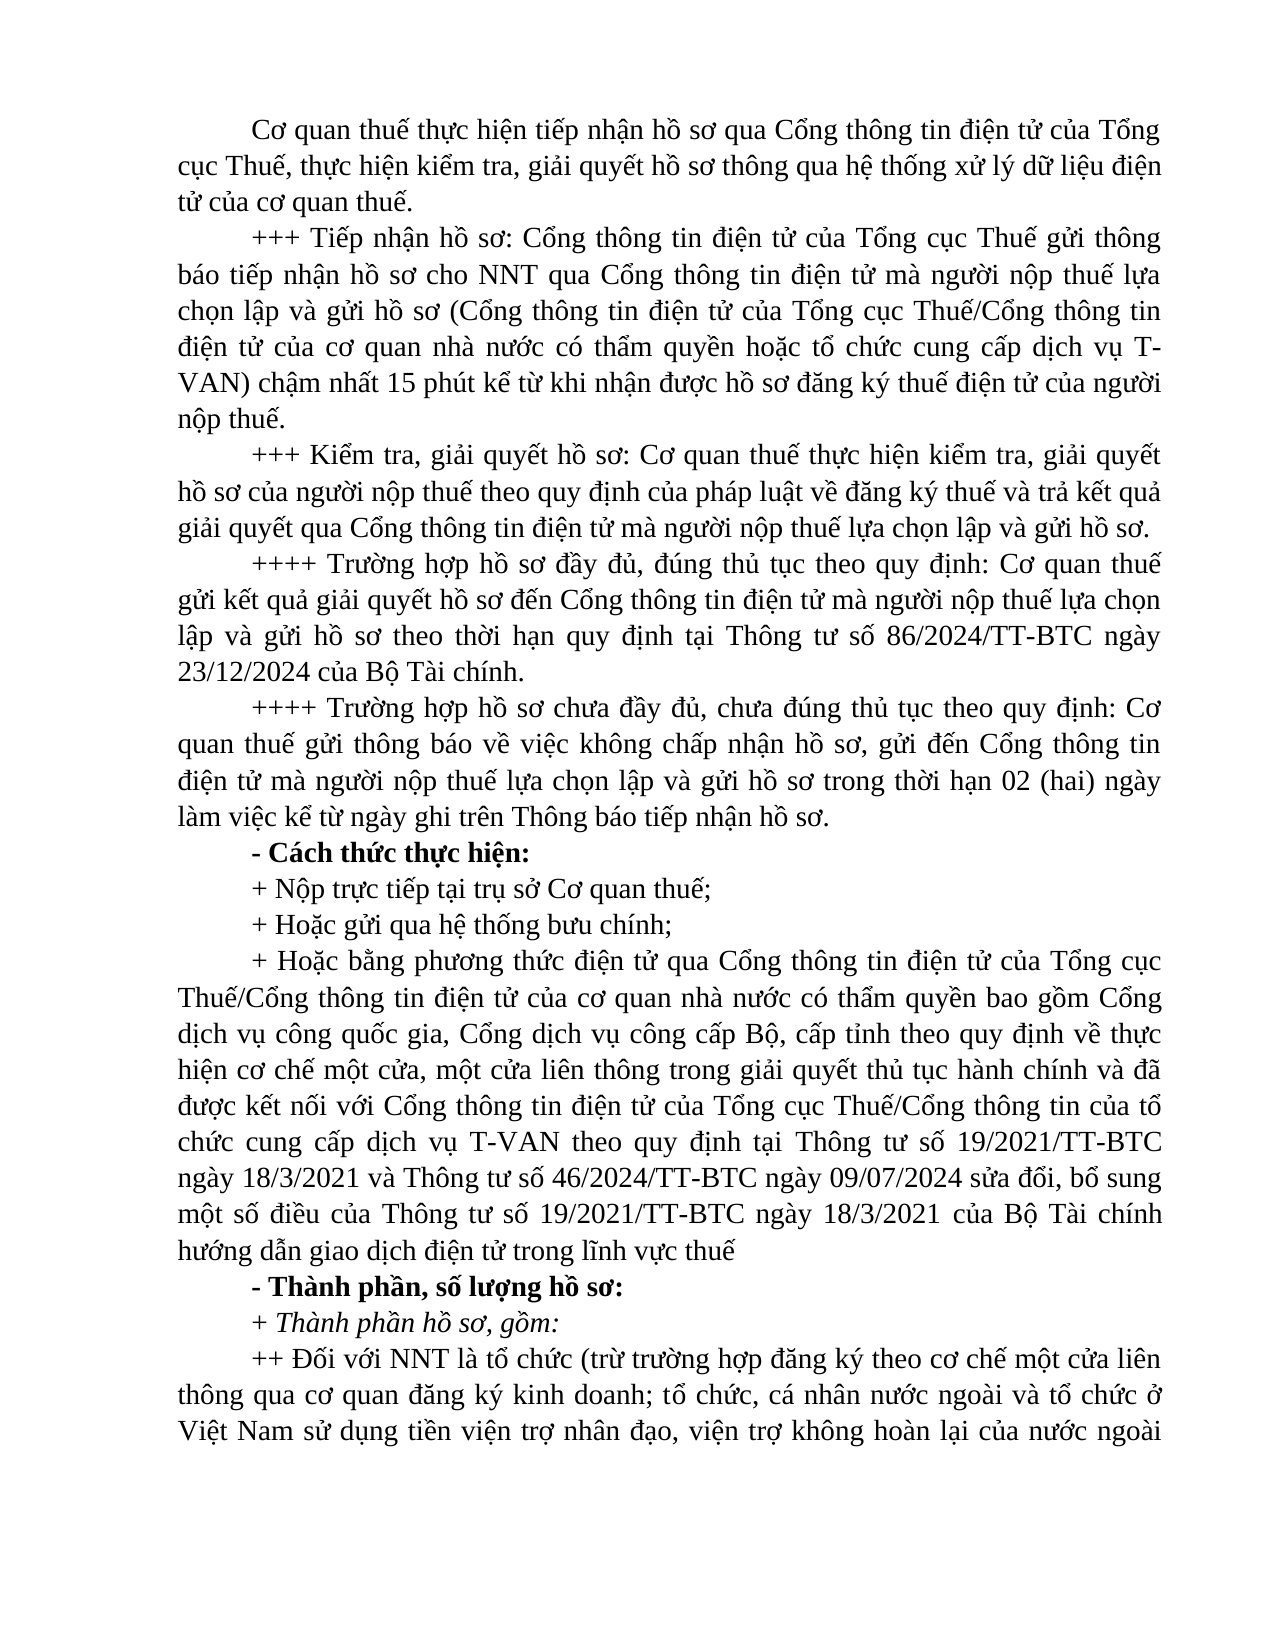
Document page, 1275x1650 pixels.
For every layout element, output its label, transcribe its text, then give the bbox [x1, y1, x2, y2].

text + Hoặc bằng phương thức điện tử qua Cổng thông tin điện tử của Tổng cục Thuế/Cổng thông tin điện tử của cơ quan nhà nước có thẩm quyền bao gồm Cổng dịch vụ công quốc gia, Cổng dịch vụ công cấp Bộ, cấp tỉnh theo quy định về thực hiện cơ chế một cửa, một cửa liên thông trong giải quyết thủ tục hành chính và đã được kết nối với Cổng thông tin điện tử của Tổng cục Thuế/Cổng thông tin của tổ chức cung cấp dịch vụ T-VAN theo quy định tại Thông tư số 19/2021/TT-BTC ngày 18/3/2021 và Thông tư số 46/2024/TT-BTC ngày 09/07/2024 sửa đổi, bổ sung một số điều của Thông tư số 19/2021/TT-BTC ngày 18/3/2021 của Bộ Tài chính hướng dẫn giao dịch điện tử trong lĩnh vực thuế [177, 943, 1163, 1266]
text + Nộp trực tiếp tại trụ sở Cơ quan thuế; [177, 871, 1163, 905]
text +++ Kiểm tra, giải quyết hồ sơ: Cơ quan thuế thực hiện kiểm tra, giải quyết hồ sơ của người nộp thuế theo quy định của pháp luật về đăng ký thuế và trả kết quả giải quyết qua Cổng thông tin điện tử mà người nộp thuế lựa chọn lập và gửi hồ sơ. [177, 437, 1163, 543]
text + Thành phần hồ sơ, gồm: [177, 1305, 1163, 1338]
text - Thành phần, số lượng hồ sơ: [177, 1269, 1163, 1302]
text Cơ quan thuế thực hiện tiếp nhận hồ sơ qua Cổng thông tin điện tử của Tổng cục Thuế, thực hiện kiểm tra, giải quyết hồ sơ thông qua hệ thống xử lý dữ liệu điện tử của cơ quan thuế. [177, 112, 1163, 218]
text ++++ Trường hợp hồ sơ chưa đầy đủ, chưa đúng thủ tục theo quy định: Cơ quan thuế gửi thông báo về việc không chấp nhận hồ sơ, gửi đến Cổng thông tin điện tử mà người nộp thuế lựa chọn lập và gửi hồ sơ trong thời hạn 02 (hai) ngày làm việc kể từ ngày ghi trên Thông báo tiếp nhận hồ sơ. [177, 691, 1163, 832]
text - Cách thức thực hiện: [177, 835, 1163, 869]
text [177, 1341, 1163, 1447]
text +++ Tiếp nhận hồ sơ: Cổng thông tin điện tử của Tổng cục Thuế gửi thông báo tiếp nhận hồ sơ cho NNT qua Cổng thông tin điện tử mà người nộp thuế lựa chọn lập và gửi hồ sơ (Cổng thông tin điện tử của Tổng cục Thuế/Cổng thông tin điện tử của cơ quan nhà nước có thẩm quyền hoặc tổ chức cung cấp dịch vụ T-VAN) chậm nhất 15 phút kể từ khi nhận được hồ sơ đăng ký thuế điện tử của người nộp thuế. [177, 221, 1163, 435]
text ++++ Trường hợp hồ sơ đầy đủ, đúng thủ tục theo quy định: Cơ quan thuế gửi kết quả giải quyết hồ sơ đến Cổng thông tin điện tử mà người nộp thuế lựa chọn lập và gửi hồ sơ theo thời hạn quy định tại Thông tư số 86/2024/TT-BTC ngày 23/12/2024 của Bộ Tài chính. [177, 546, 1163, 688]
text + Hoặc gửi qua hệ thống bưu chính; [177, 907, 1163, 941]
